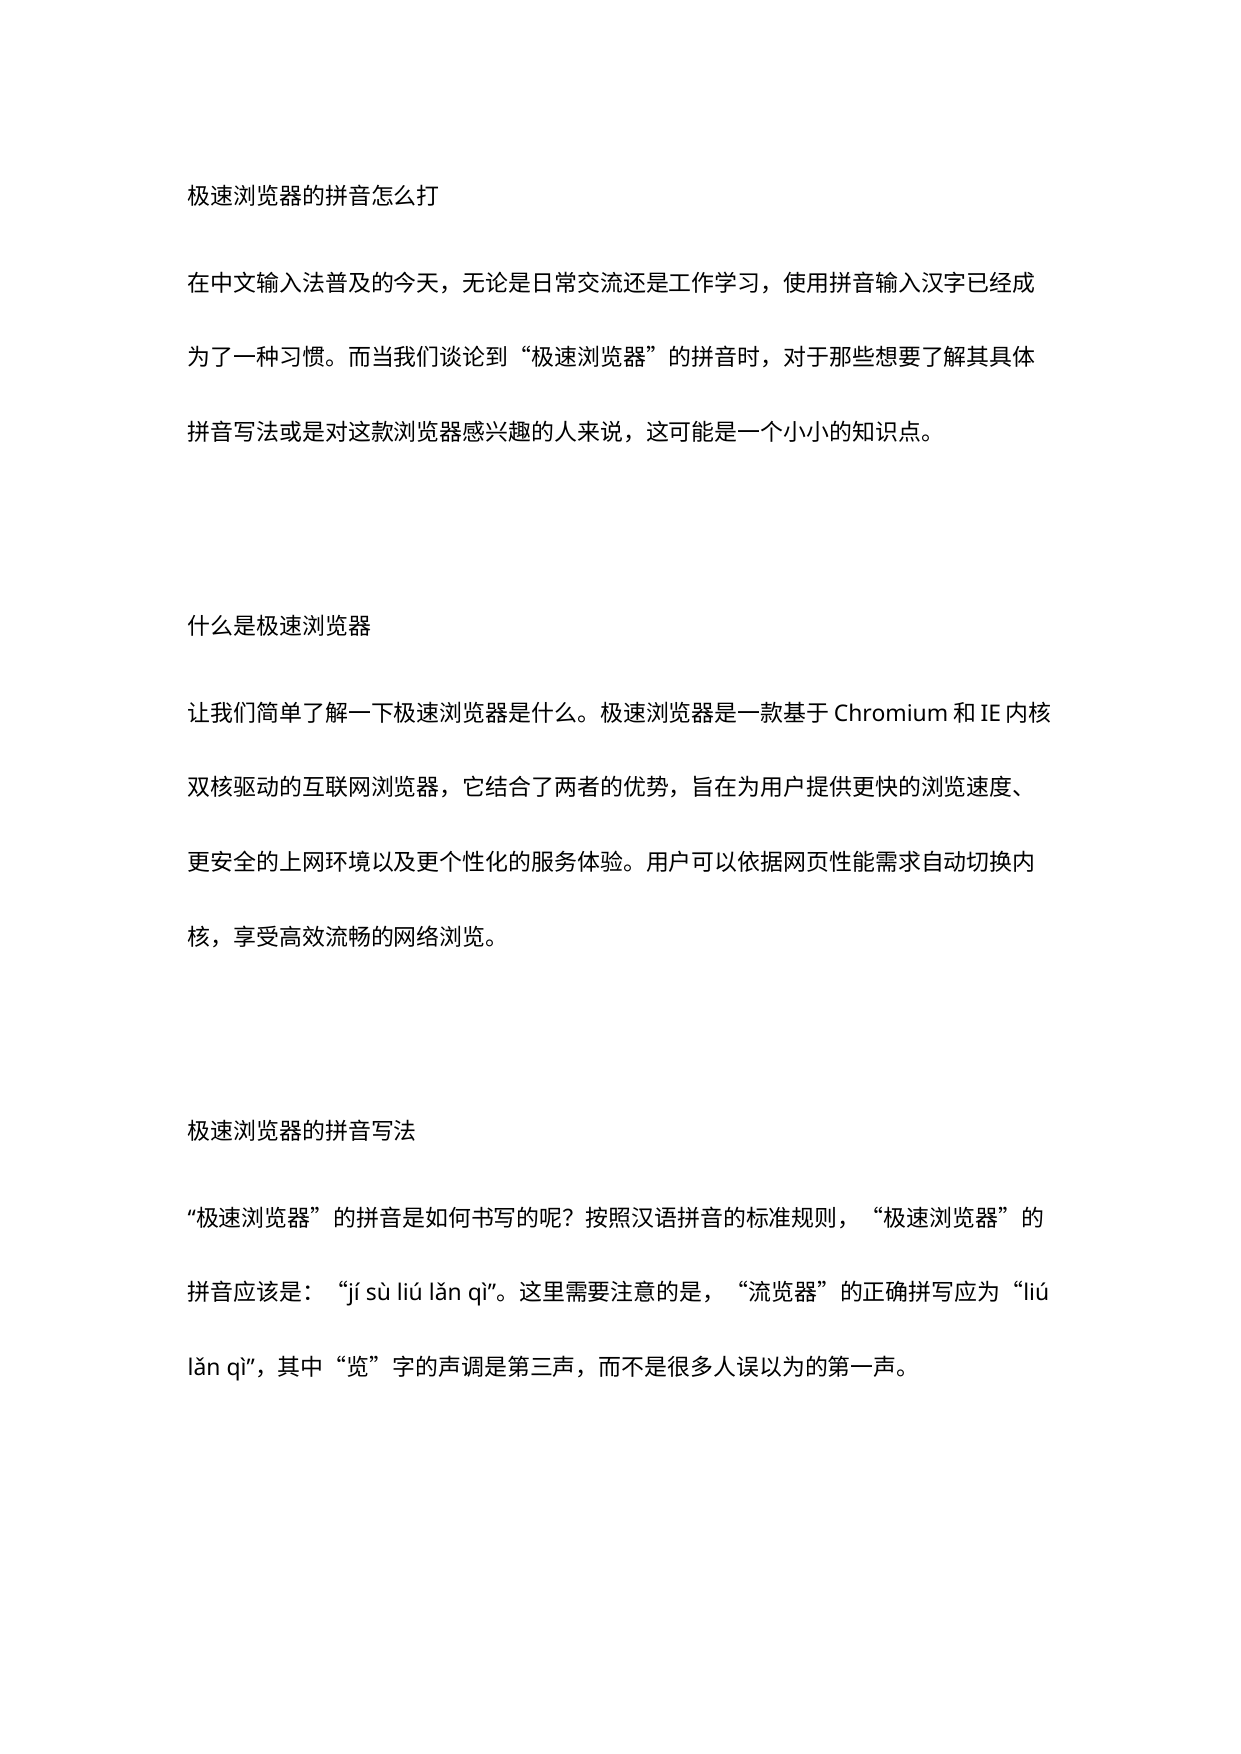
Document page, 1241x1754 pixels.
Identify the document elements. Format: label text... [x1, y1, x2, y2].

text 什么是极速浏览器 [187, 592, 1053, 657]
text “极速浏览器”的拼音是如何书写的呢？按照汉语拼音的标准规则，“极速浏览器”的拼音应该是：“jí sù liú lǎn qì”。这里需要注意的是，“流览器”的正确拼写应为“liú lǎn qì”，其中“览”字的声调是第三声，而不是很多人误以为的第一声。 [187, 1184, 1053, 1398]
text 让我们简单了解一下极速浏览器是什么。极速浏览器是一款基于Chromium和IE内核双核驱动的互联网浏览器，它结合了两者的优势，旨在为用户提供更快的浏览速度、更安全的上网环境以及更个性化的服务体验。用户可以依据网页性能需求自动切换内核，享受高效流畅的网络浏览。 [187, 679, 1053, 968]
text 极速浏览器的拼音怎么打 [187, 162, 1053, 227]
text 极速浏览器的拼音写法 [187, 1097, 1053, 1162]
text 在中文输入法普及的今天，无论是日常交流还是工作学习，使用拼音输入汉字已经成为了一种习惯。而当我们谈论到“极速浏览器”的拼音时，对于那些想要了解其具体拼音写法或是对这款浏览器感兴趣的人来说，这可能是一个小小的知识点。 [187, 248, 1053, 463]
